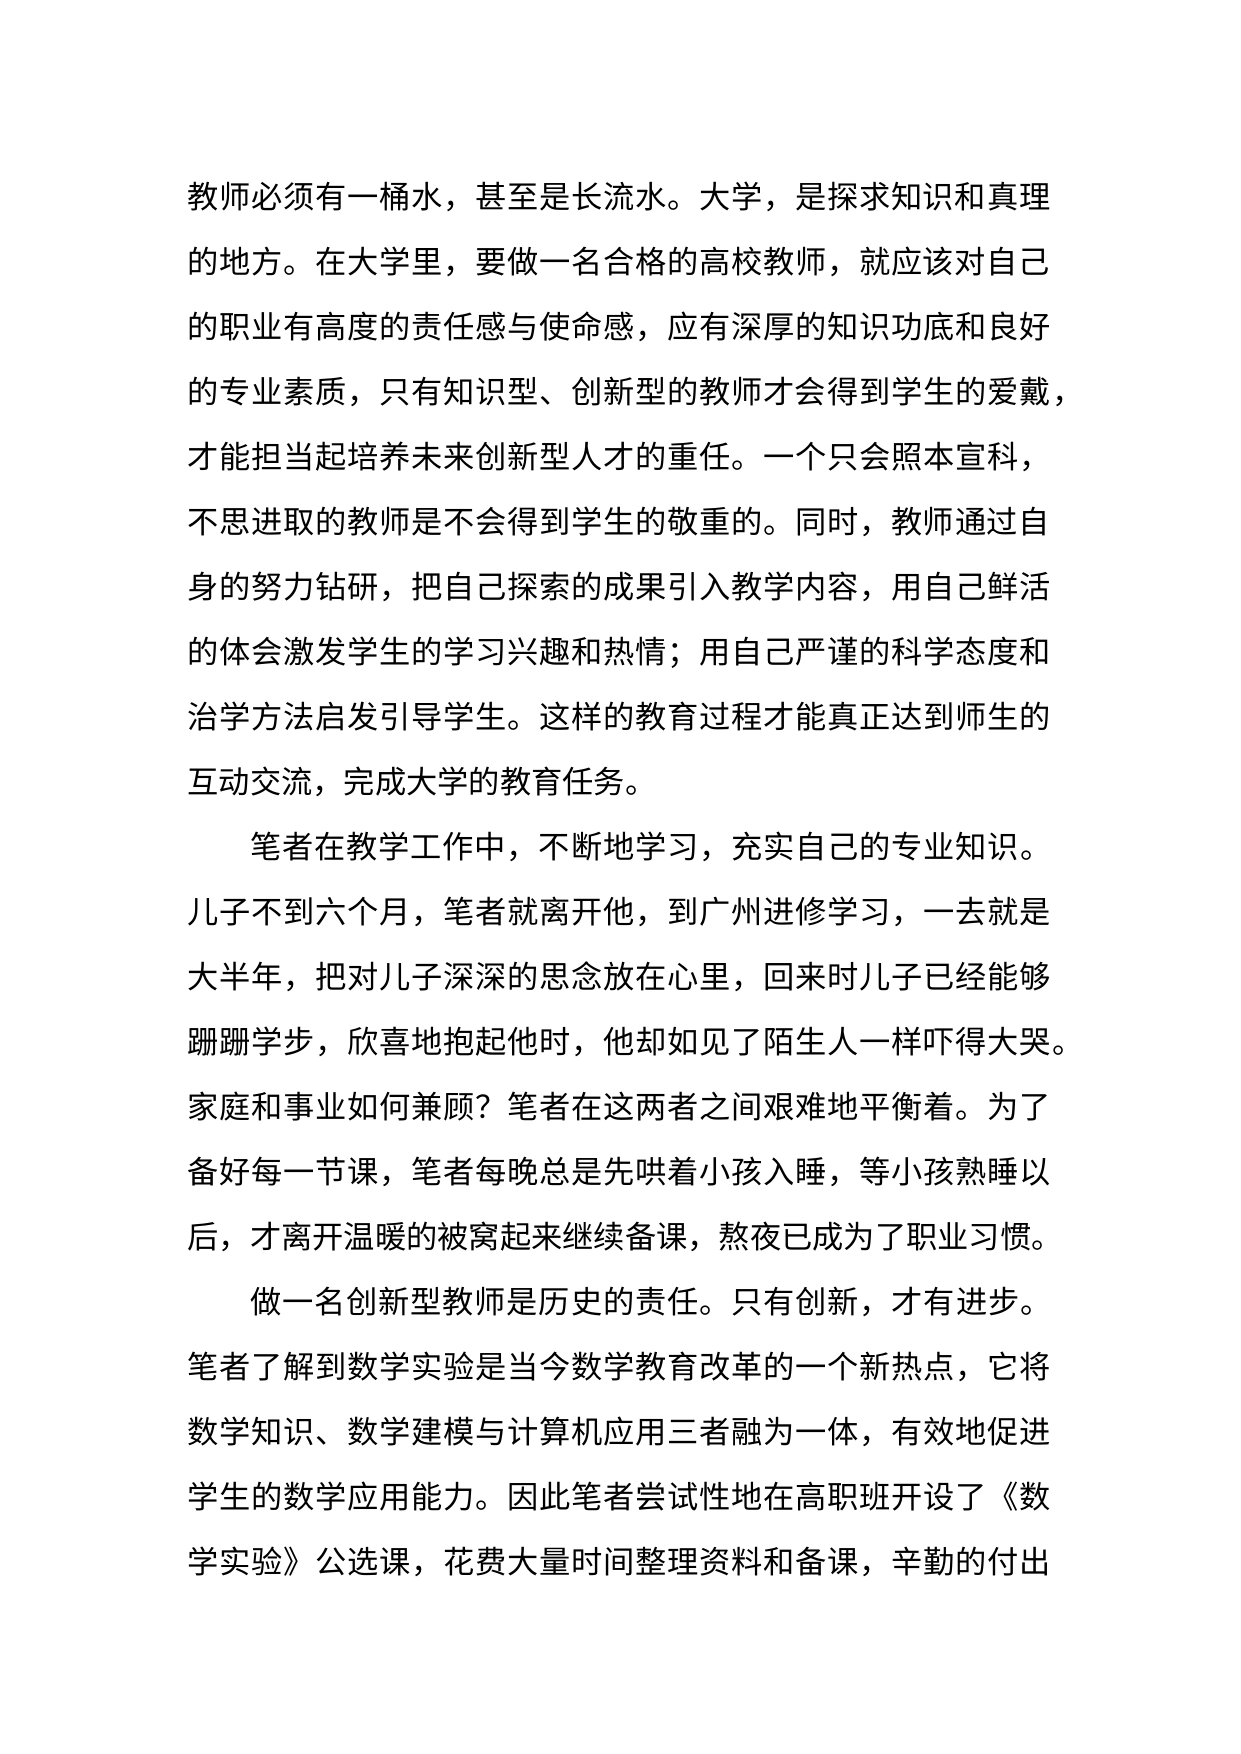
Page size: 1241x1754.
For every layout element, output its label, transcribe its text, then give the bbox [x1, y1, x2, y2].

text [187, 162, 1053, 812]
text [187, 1267, 1053, 1592]
text 笔者在教学工作中，不断地学习，充实自己的专业知识。儿子不到六个月，笔者就离开他，到广州进修学习，一去就是大半年，把对儿子深深的思念放在心里，回来时儿子已经能够跚跚学步，欣喜地抱起他时，他却如见了陌生人一样吓得大哭。家庭和事业如何兼顾？笔者在这两者之间艰难地平衡着。为了备好每一节课，笔者每晚总是先哄着小孩入睡，等小孩熟睡以后，才离开温暖的被窝起来继续备课，熬夜已成为了职业习惯。 [187, 812, 1053, 1267]
